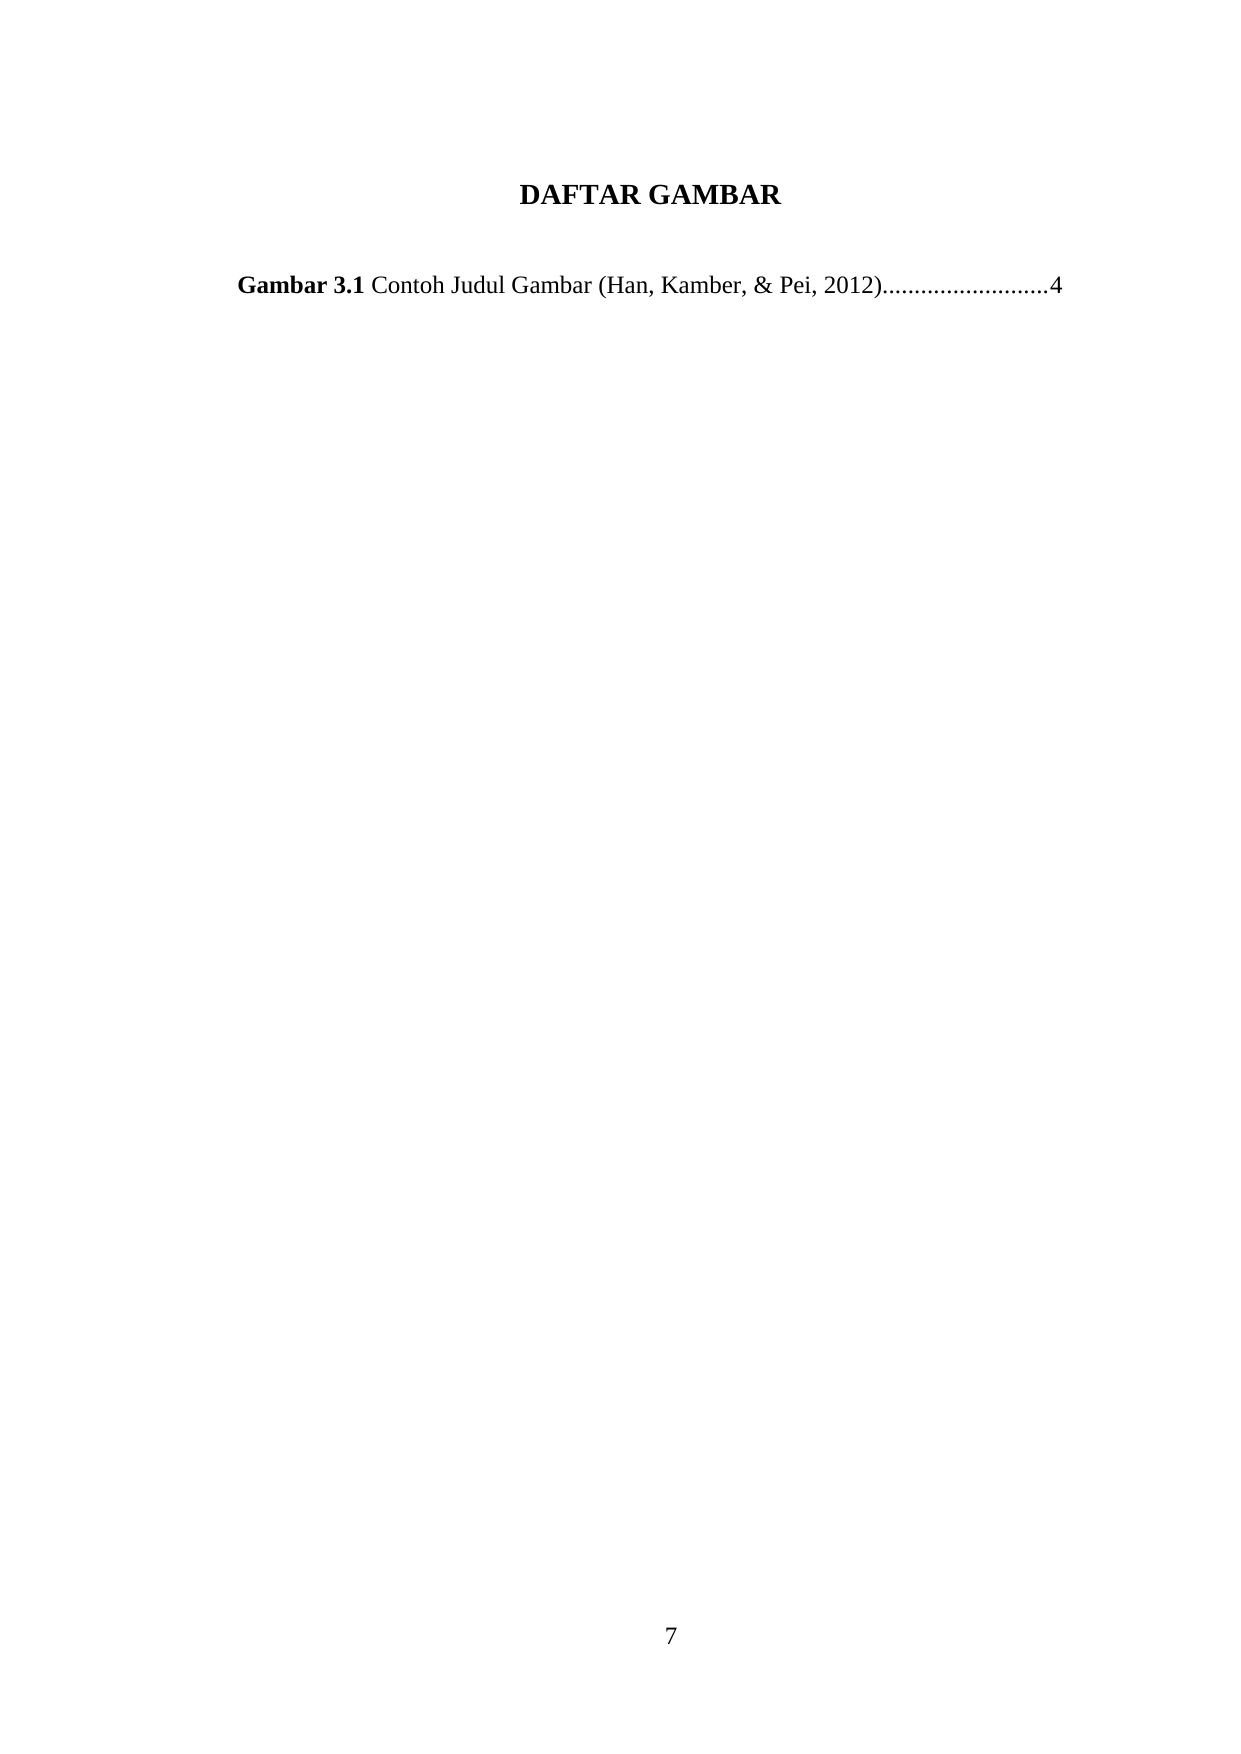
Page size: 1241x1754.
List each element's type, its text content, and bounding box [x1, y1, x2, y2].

subtitle DAFTAR GAMBAR [237, 177, 1063, 211]
text Gambar 3.1 Contoh Judul Gambar (Han, Kamber, & Pei, 2012) 4 [237, 270, 1063, 299]
